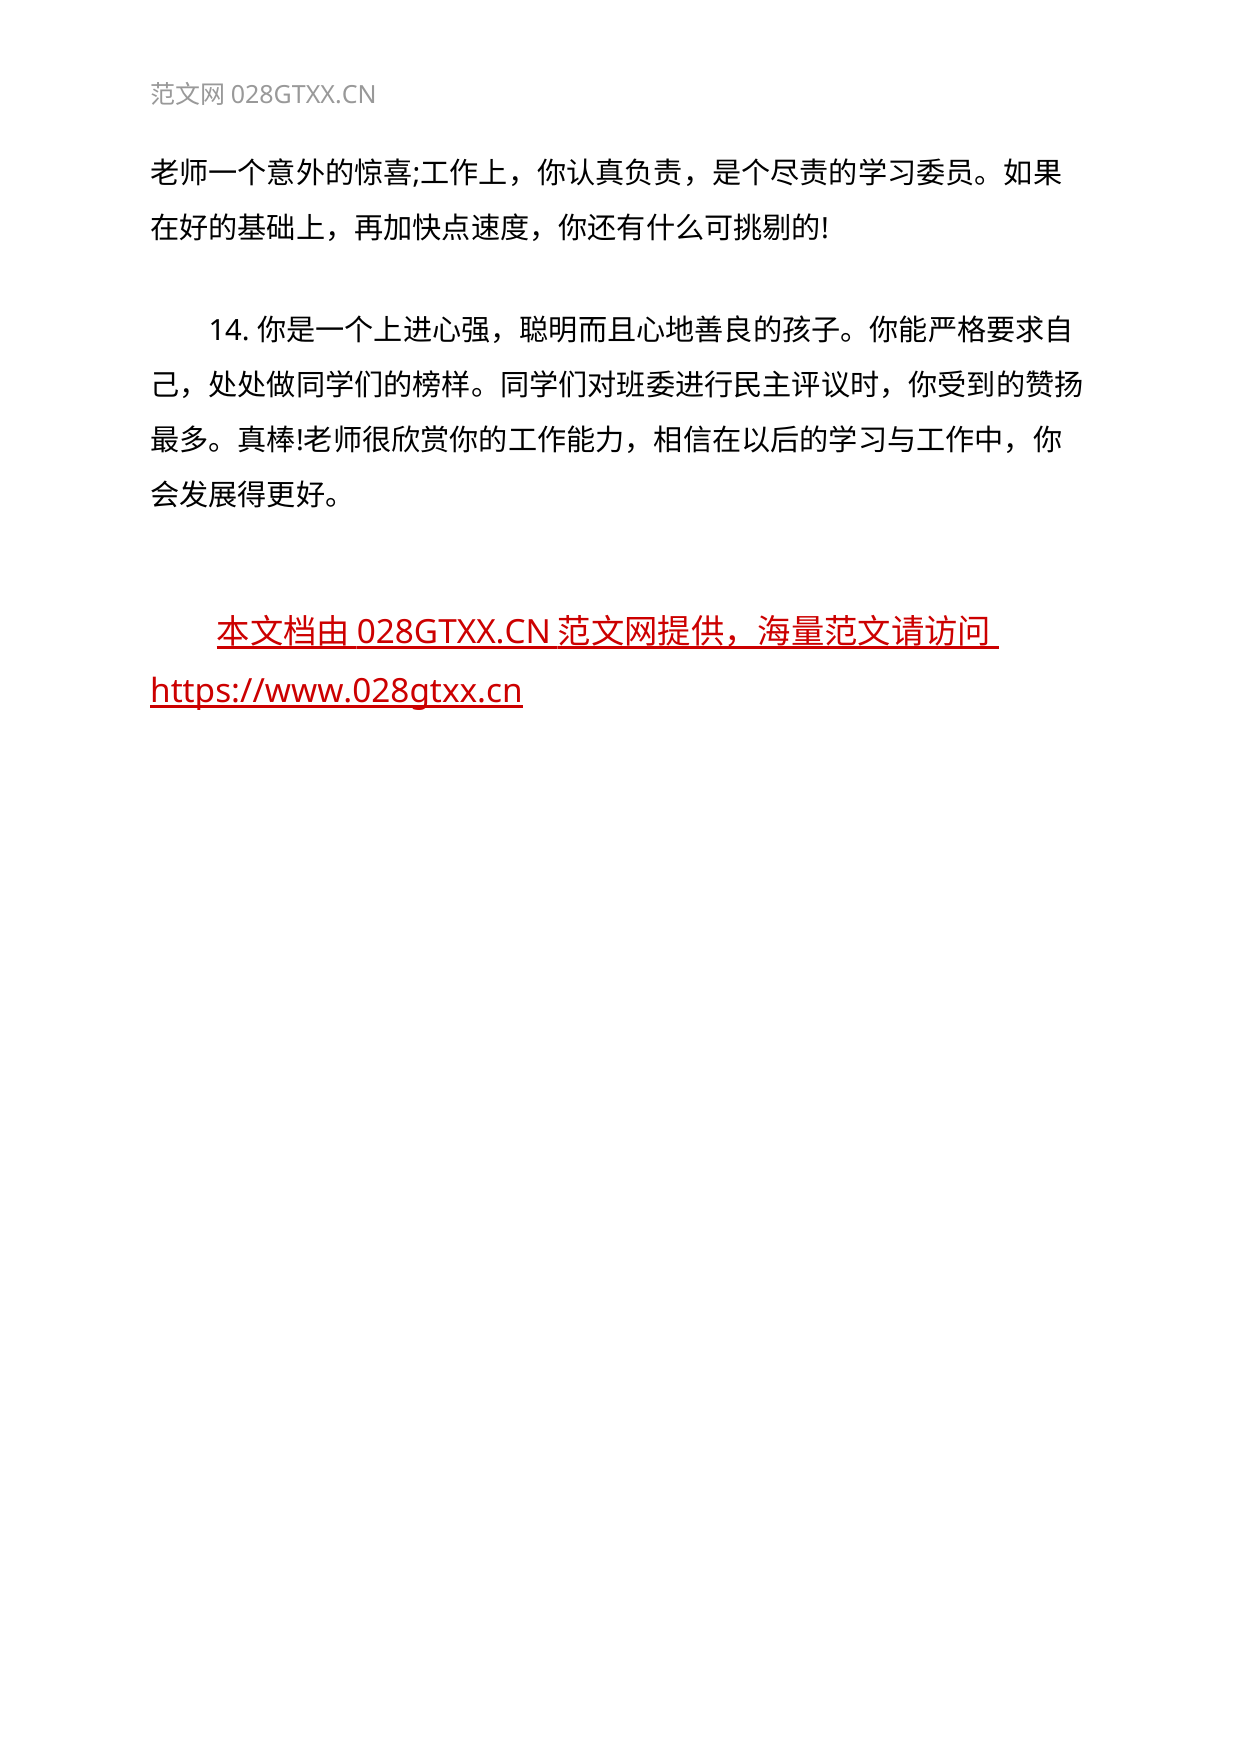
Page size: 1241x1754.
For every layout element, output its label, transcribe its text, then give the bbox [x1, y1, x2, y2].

text 本文档由028GTXX.CN范文网提供，海量范文请访问 https://www.028gtxx.cn [150, 605, 1090, 712]
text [150, 150, 1090, 247]
text 14. 你是一个上进心强，聪明而且心地善良的孩子。你能严格要求自己，处处做同学们的榜样。同学们对班委进行民主评议时，你受到的赞扬最多。真棒!老师很欣赏你的工作能力，相信在以后的学习与工作中，你会发展得更好。 [150, 307, 1090, 514]
